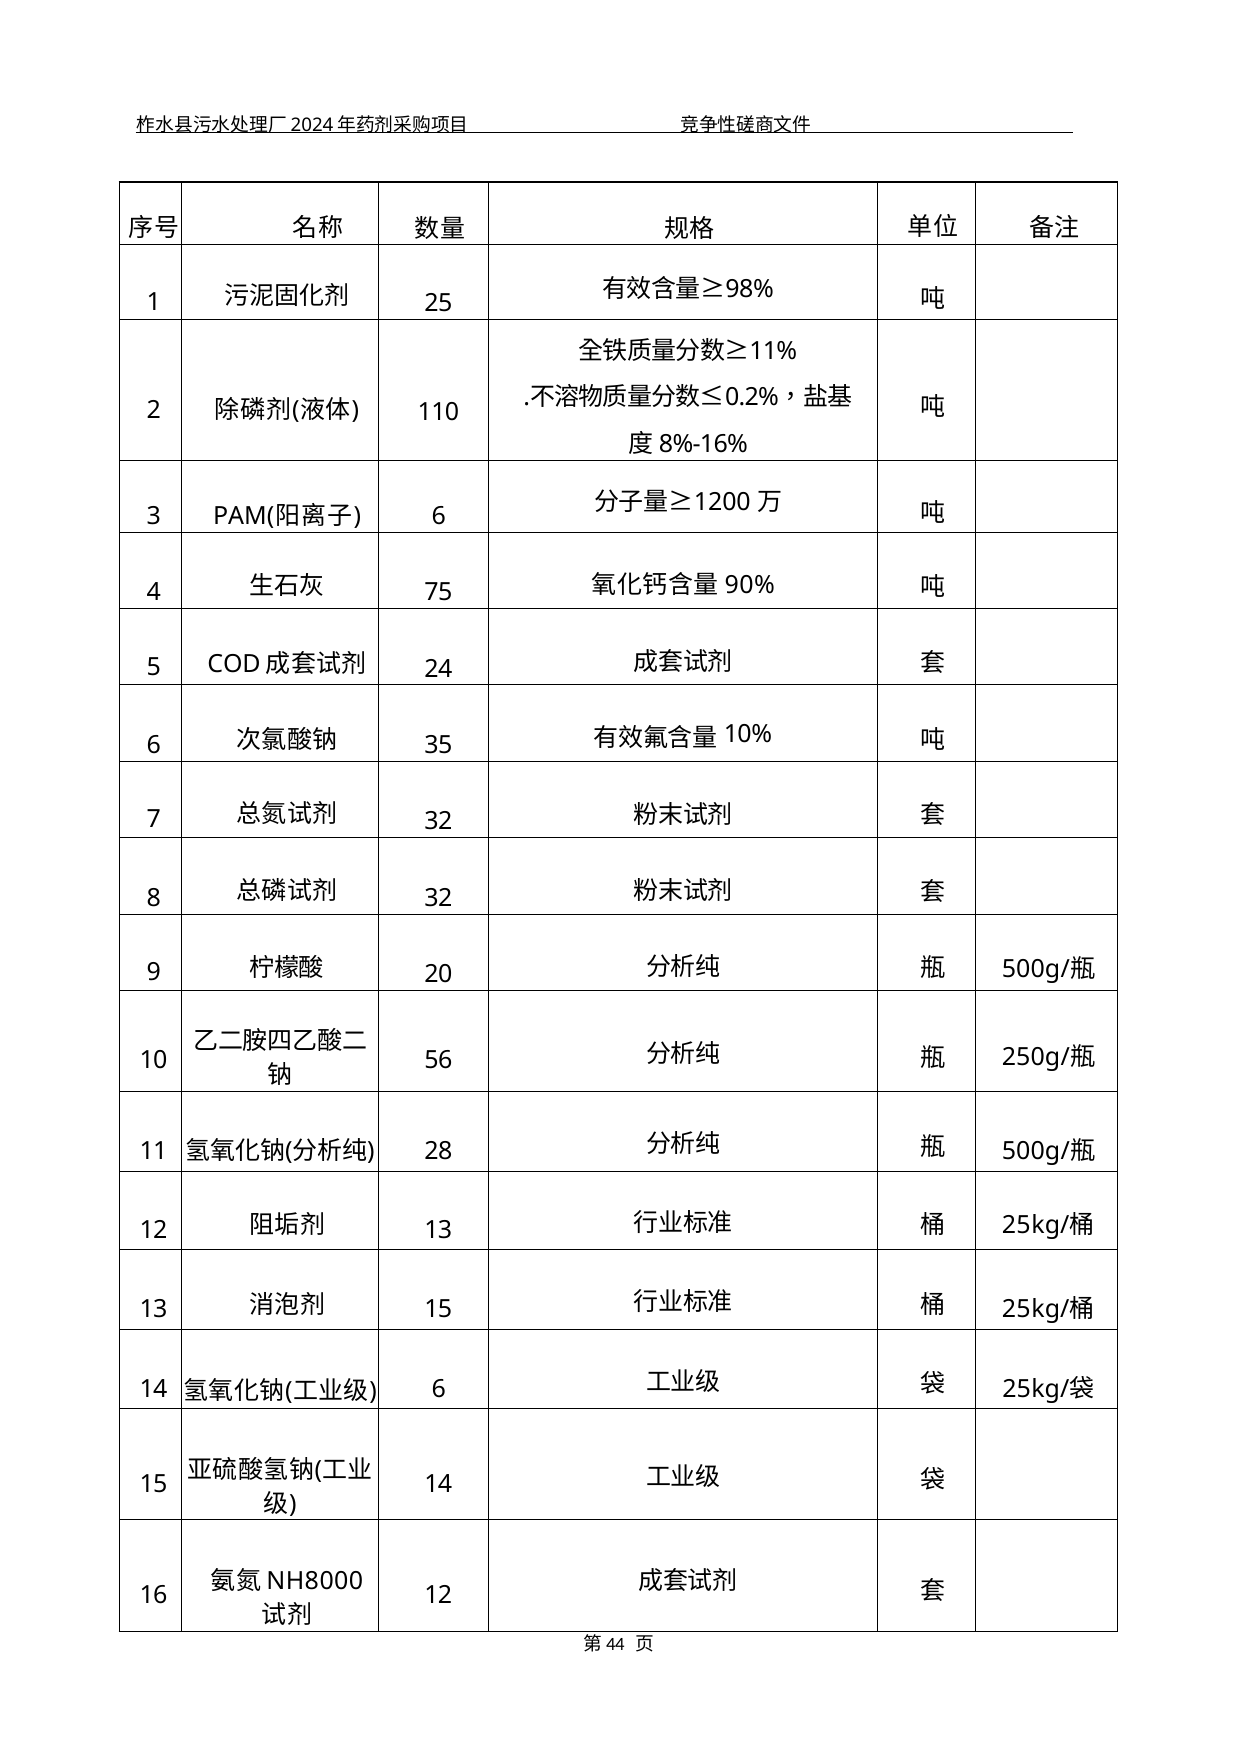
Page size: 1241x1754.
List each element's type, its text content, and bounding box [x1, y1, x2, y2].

table_cell 次氯酸钠 [182, 685, 378, 761]
table_cell [976, 762, 1117, 837]
table_header 名称 [182, 183, 378, 244]
table_cell 24 [379, 609, 488, 684]
table_cell 6 [379, 1330, 488, 1408]
table_cell 有效含量≥98% [489, 245, 877, 319]
table_cell PAM(阳离子) [182, 461, 378, 532]
table_cell 12 [379, 1520, 488, 1631]
table_cell [976, 685, 1117, 761]
table_cell 16 [120, 1520, 181, 1631]
table_cell 袋 [878, 1409, 975, 1519]
table_cell 桶 [878, 1250, 975, 1329]
table_cell 有效氟含量 10% [489, 685, 877, 761]
table_cell 工业级 [489, 1409, 877, 1519]
table_cell 套 [878, 1520, 975, 1631]
table_cell 110 [379, 320, 488, 460]
table_cell 吨 [878, 685, 975, 761]
table_cell 全铁质量分数≥11% .不溶物质量分数≤0.2%，盐基 度 8%-16% [489, 320, 877, 460]
table_cell 氧化钙含量90% [489, 533, 877, 608]
table_cell 12 [120, 1172, 181, 1249]
table_cell 成套试剂 [489, 1520, 877, 1631]
table_cell 分析纯 [489, 915, 877, 990]
table_cell 桶 [878, 1172, 975, 1249]
table_cell [976, 609, 1117, 684]
table_cell 吨 [878, 461, 975, 532]
table_cell 7 [120, 762, 181, 837]
table_cell [976, 1520, 1117, 1631]
table_cell 阻垢剂 [182, 1172, 378, 1249]
table_header 序号 [120, 183, 181, 244]
table_cell 吨 [878, 320, 975, 460]
table_cell 25 [379, 245, 488, 319]
table_cell 2 [120, 320, 181, 460]
table_cell 32 [379, 762, 488, 837]
table_cell 25kg/桶 [976, 1172, 1117, 1249]
table_cell 总氮试剂 [182, 762, 378, 837]
table_cell 14 [120, 1330, 181, 1408]
table_cell 吨 [878, 533, 975, 608]
table_cell [976, 1409, 1117, 1519]
table_cell 氢氧化钠(工业级) [182, 1330, 378, 1408]
table_cell 500g/瓶 [976, 915, 1117, 990]
table_cell 75 [379, 533, 488, 608]
table_cell [976, 533, 1117, 608]
table_cell 亚硫酸氢钠(工业级) [182, 1409, 378, 1519]
table_cell 分析纯 [489, 1092, 877, 1171]
table_cell 套 [878, 838, 975, 913]
table_cell 分析纯 [489, 991, 877, 1091]
table_cell 28 [379, 1092, 488, 1171]
table_cell 8 [120, 838, 181, 913]
table_cell 工业级 [489, 1330, 877, 1408]
table_cell 250g/瓶 [976, 991, 1117, 1091]
table_cell 消泡剂 [182, 1250, 378, 1329]
table_header 备注 [976, 183, 1117, 244]
table_cell 15 [120, 1409, 181, 1519]
table_cell 行业标准 [489, 1250, 877, 1329]
table_cell 成套试剂 [489, 609, 877, 684]
table_cell 25kg/袋 [976, 1330, 1117, 1408]
table_cell 瓶 [878, 1092, 975, 1171]
table_cell 除磷剂(液体) [182, 320, 378, 460]
table_cell 粉末试剂 [489, 762, 877, 837]
table_cell 6 [379, 461, 488, 532]
table_cell 25kg/桶 [976, 1250, 1117, 1329]
table_cell 粉末试剂 [489, 838, 877, 913]
table_cell 行业标准 [489, 1172, 877, 1249]
table_cell 瓶 [878, 991, 975, 1091]
table_cell 56 [379, 991, 488, 1091]
table_cell [976, 838, 1117, 913]
table_cell 污泥固化剂 [182, 245, 378, 319]
table_cell 袋 [878, 1330, 975, 1408]
table_cell [976, 245, 1117, 319]
table_header 数量 [379, 183, 488, 244]
table_cell 氨氮NH8000试剂 [182, 1520, 378, 1631]
table_cell 柠檬酸 [182, 915, 378, 990]
table_cell 3 [120, 461, 181, 532]
table_header 单位 [878, 183, 975, 244]
table_cell 分子量≥1200 万 [489, 461, 877, 532]
table_cell 总磷试剂 [182, 838, 378, 913]
table_cell 10 [120, 991, 181, 1091]
table_cell 瓶 [878, 915, 975, 990]
table_cell [976, 461, 1117, 532]
table_cell 套 [878, 609, 975, 684]
table_cell 15 [379, 1250, 488, 1329]
table_cell 5 [120, 609, 181, 684]
table_cell 乙二胺四乙酸二钠 [182, 991, 378, 1091]
table_cell 吨 [878, 245, 975, 319]
table_cell 11 [120, 1092, 181, 1171]
table_cell 13 [120, 1250, 181, 1329]
table_cell 20 [379, 915, 488, 990]
table_cell 9 [120, 915, 181, 990]
table_cell COD成套试剂 [182, 609, 378, 684]
table_cell 35 [379, 685, 488, 761]
table_cell 13 [379, 1172, 488, 1249]
table_cell [976, 320, 1117, 460]
table_cell 4 [120, 533, 181, 608]
table_cell 生石灰 [182, 533, 378, 608]
table_cell 氢氧化钠(分析纯) [182, 1092, 378, 1171]
table_cell 14 [379, 1409, 488, 1519]
table_header 规格 [489, 183, 877, 244]
table_cell 套 [878, 762, 975, 837]
table_cell 500g/瓶 [976, 1092, 1117, 1171]
table_cell 6 [120, 685, 181, 761]
table_cell 1 [120, 245, 181, 319]
table_cell 32 [379, 838, 488, 913]
